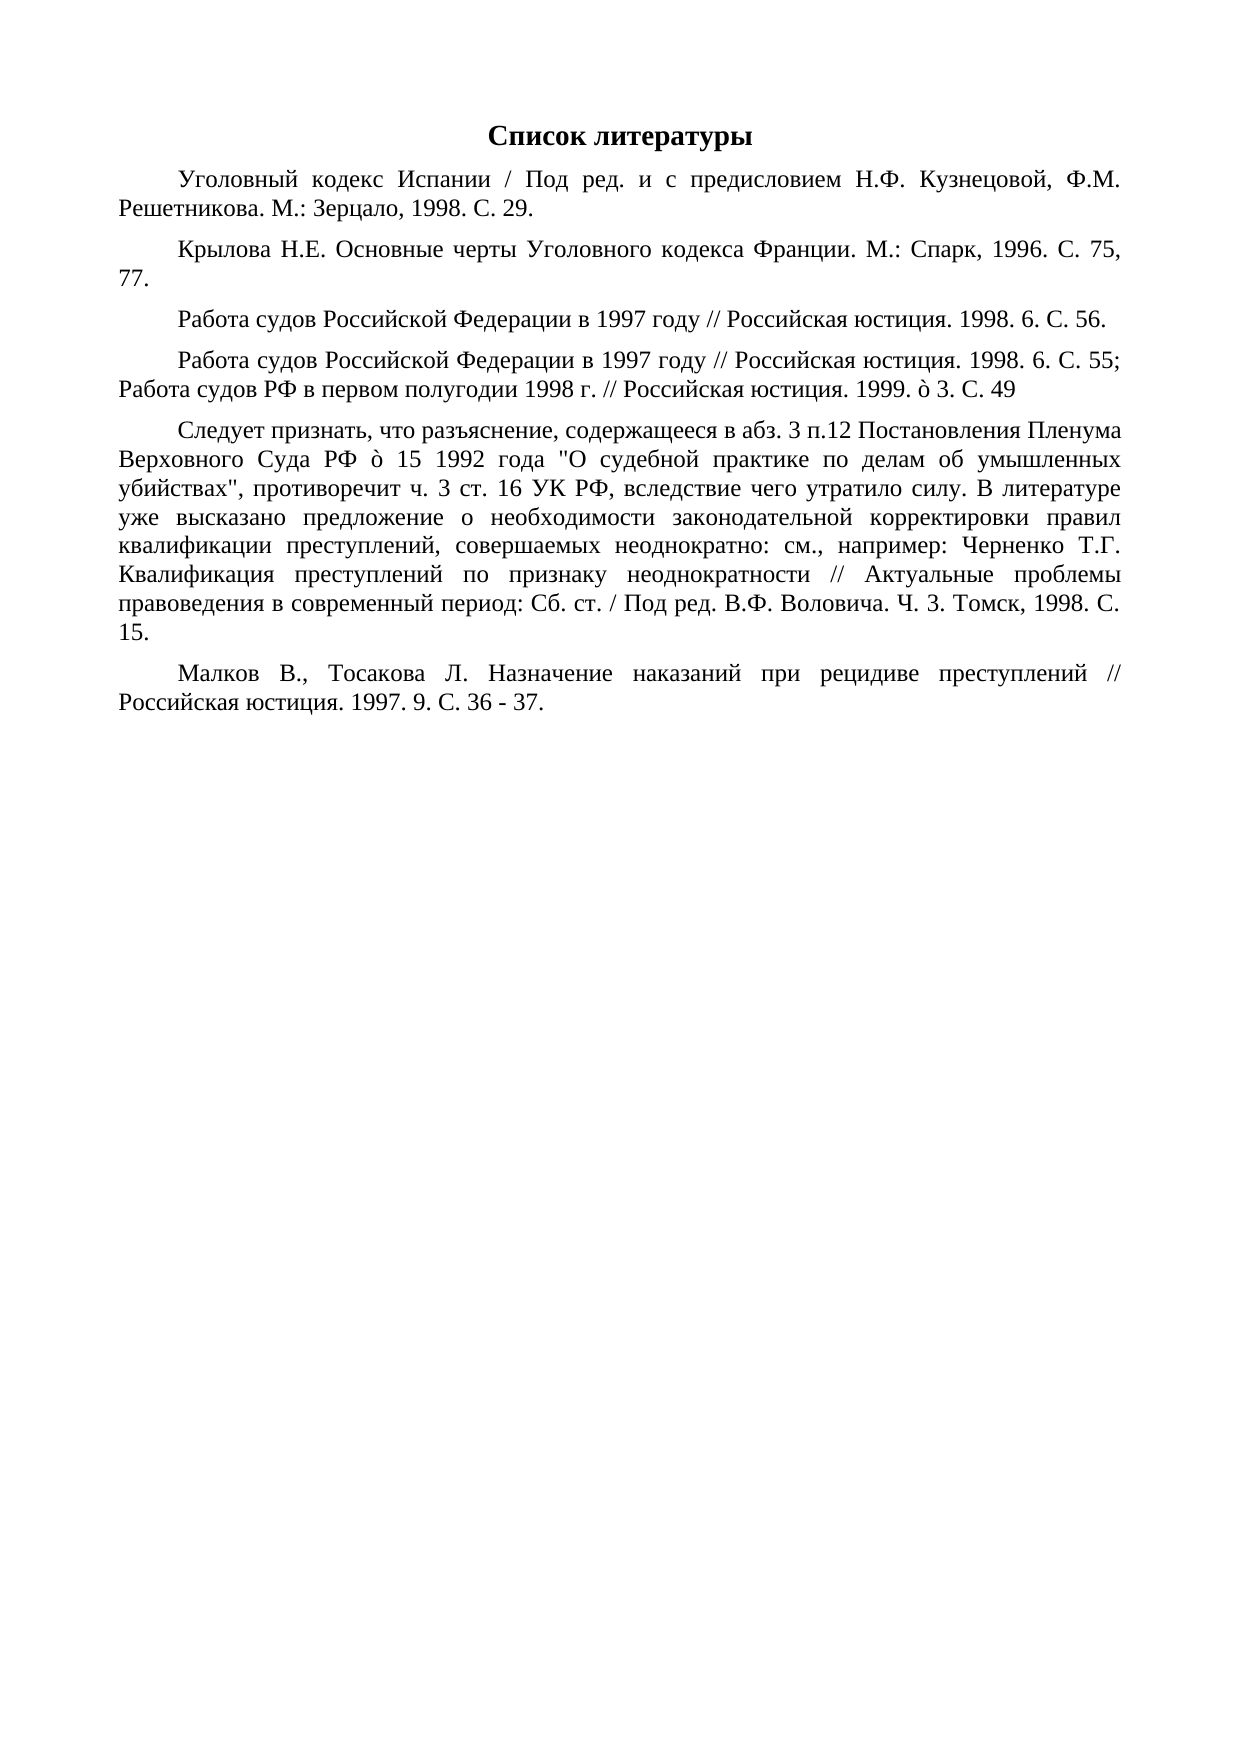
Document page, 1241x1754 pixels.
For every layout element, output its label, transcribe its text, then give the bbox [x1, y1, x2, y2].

text Следует признать, что разъяснение, содержащееся в абз. 3 п.12 Постановления Пленума Верховного Суда РФ ò 15 1992 года "О судебной практике по делам об умышленных убийствах", противоречит ч. 3 ст. 16 УК РФ, вследствие чего утратило силу. В литературе уже высказано предложение о необходимости законодательной корректировки правил квалификации преступлений, совершаемых неоднократно: см., например: Черненко Т.Г. Квалификация преступлений по признаку неоднократности // Актуальные проблемы правоведения в современный период: Сб. ст. / Под ред. В.Ф. Воловича. Ч. 3. Томск, 1998. С. 15. [118, 415, 1122, 645]
text Работа судов Российской Федерации в 1997 году // Российская юстиция. 1998. 6. С. 56. [118, 304, 1122, 333]
text Крылова Н.Е. Основные черты Уголовного кодекса Франции. М.: Спарк, 1996. С. 75, 77. [118, 234, 1122, 292]
text Список литературы [118, 118, 1122, 152]
text Работа судов Российской Федерации в 1997 году // Российская юстиция. 1998. 6. С. 55; Работа судов РФ в первом полугодии 1998 г. // Российская юстиция. 1999. ò 3. С. 49 [118, 345, 1122, 403]
text Малков В., Тосакова Л. Назначение наказаний при рецидиве преступлений // Российская юстиция. 1997. 9. С. 36 - 37. [118, 658, 1122, 715]
text Уголовный кодекс Испании / Под ред. и с предисловием Н.Ф. Кузнецовой, Ф.М. Решетникова. М.: Зерцало, 1998. С. 29. [118, 164, 1122, 222]
